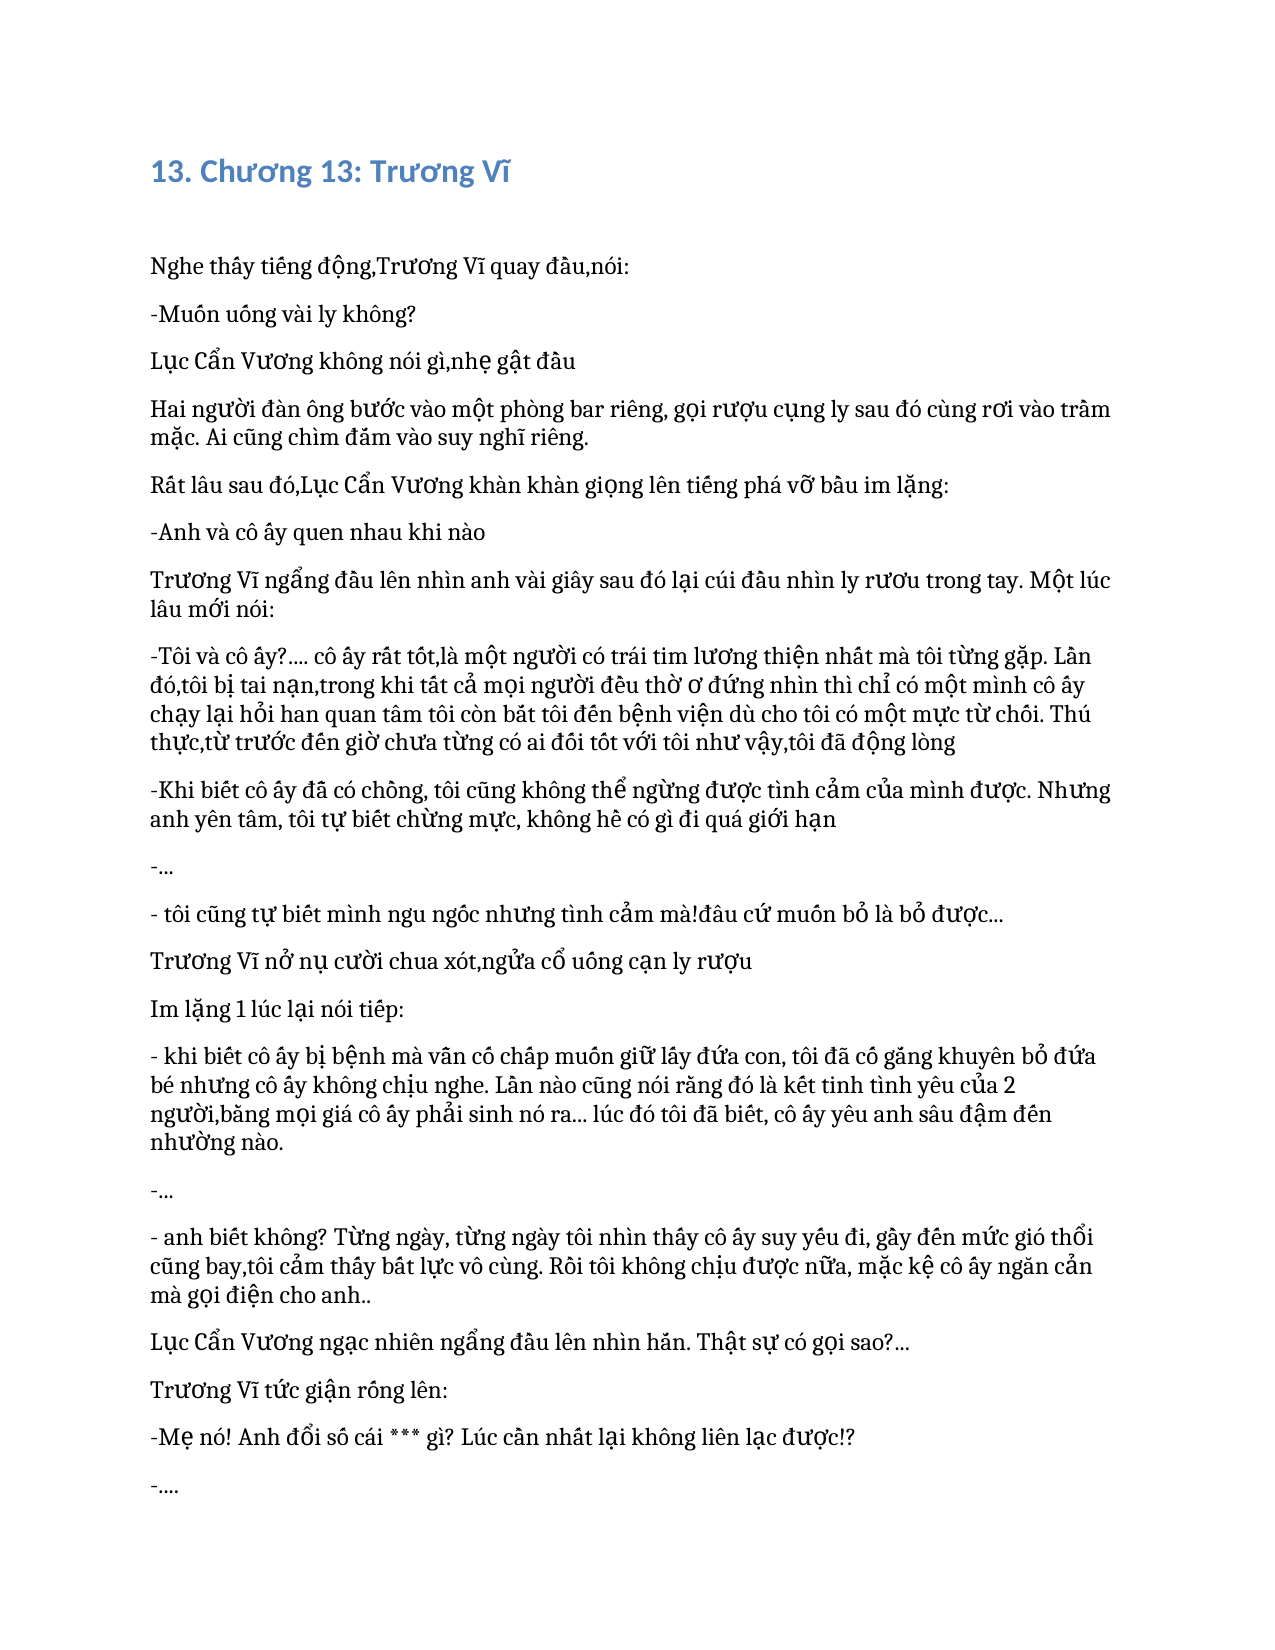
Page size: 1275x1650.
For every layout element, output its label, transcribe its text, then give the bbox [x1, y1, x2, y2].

text -Khi biết cô ấy đẫ có chồng, tôi cũng không thể ngừng được tình cảm của mình được. Nhưng anh yên tâm, tôi tự biết chừng mực, không hề có gì đi quá giới hạn [150, 776, 1125, 833]
text Lục Cẩn Vương ngạc nhiên ngẩng đầu lên nhìn hắn. Thật sự có gọi sao?... [150, 1328, 1125, 1357]
subtitle 13. Chương 13: Trương Vĩ [150, 150, 1125, 191]
text -.... [150, 1471, 1125, 1499]
text Lục Cẩn Vương không nói gì,nhẹ gật đầu [150, 347, 1125, 376]
text -... [150, 1176, 1125, 1204]
text -... [150, 852, 1125, 881]
text - tôi cũng tự biết mình ngu ngốc nhưng tình cảm mà!đâu cứ muốn bỏ là bỏ được... [150, 899, 1125, 928]
text Trương Vĩ nở nụ cười chua xót,ngửa cổ uống cạn ly rượu [150, 947, 1125, 976]
text - khi biết cô ấy bị bệnh mà vẫn cố chấp muốn giữ lấy đứa con, tôi đã cố gắng khuyên bỏ đứa bé nhưng cô ấy không chịu nghe. Lần nào cũng nói rằng đó là kết tinh tình yêu của 2 người,bằng mọi giá cô ấy phải sinh nó ra... lúc đó tôi đã biết, cô ấy yêu anh sâu đậm đến nhường nào. [150, 1042, 1125, 1157]
text - anh biết không? Từng ngày, từng ngày tôi nhìn thấy cô ấy suy yếu đi, gầy đến mức gió thổi cũng bay,tôi cảm thấy bất lực vô cùng. Rồi tôi không chịu được nữa, mặc kệ cô ấy ngăn cản mà gọi điện cho anh.. [150, 1223, 1125, 1309]
text Nghe thấy tiếng động,Trương Vĩ quay đầu,nói: [150, 194, 1125, 281]
text -Tôi và cô ấy?.... cô ấy rất tốt,là một người có trái tim lương thiện nhất mà tôi từng gặp. Lần đó,tôi bị tai nạn,trong khi tất cả mọi người đều thờ ơ đứng nhìn thì chỉ có một mình cô ấy chạy lại hỏi han quan tâm tôi còn bắt tôi đến bệnh viện dù cho tôi có một mực từ chối. Thú thực,từ trước đến giờ chưa từng có ai đối tốt với tôi như vậy,tôi đã động lòng [150, 642, 1125, 757]
text Im lặng 1 lúc lại nói tiếp: [150, 994, 1125, 1023]
text Trương Vĩ tức giận rống lên: [150, 1376, 1125, 1404]
text -Anh và cô ấy quen nhau khi nào [150, 518, 1125, 547]
text Trương Vĩ ngẩng đầu lên nhìn anh vài giây sau đó lại cúi đầu nhìn ly rươu trong tay. Một lúc lâu mới nói: [150, 566, 1125, 623]
text -Muốn uống vài ly không? [150, 299, 1125, 328]
text -Mẹ nó! Anh đổi số cái *** gì? Lúc cần nhất lại không liên lạc được!? [150, 1423, 1125, 1452]
text Rất lâu sau đó,Lục Cẩn Vương khàn khàn giọng lên tiếng phá vỡ bầu im lặng: [150, 471, 1125, 499]
text Hai người đàn ông bước vào một phòng bar riêng, gọi rượu cụng ly sau đó cùng rơi vào trầm mặc. Ai cũng chìm đắm vào suy nghĩ riêng. [150, 394, 1125, 452]
